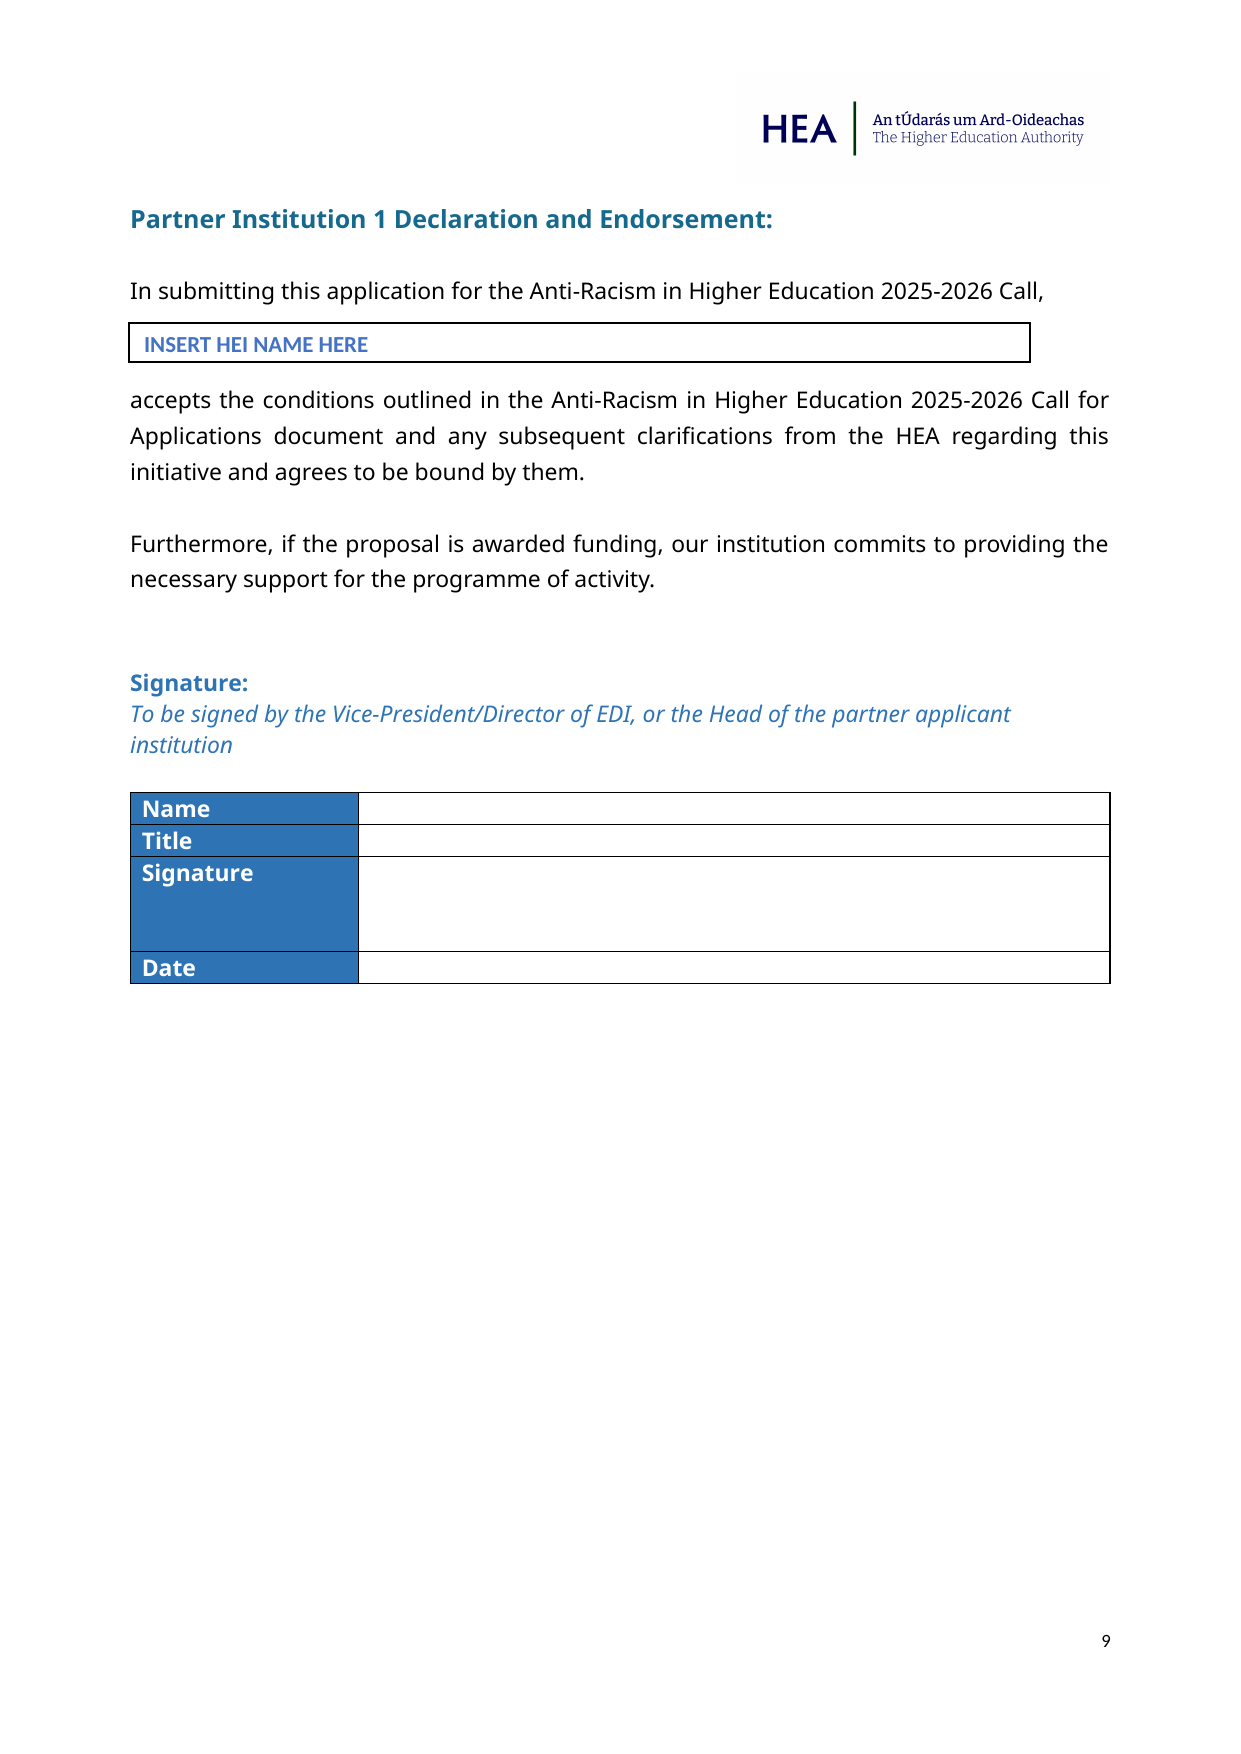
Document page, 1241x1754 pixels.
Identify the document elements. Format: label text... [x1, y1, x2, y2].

text accepts the conditions outlined in the Anti-Racism in Higher Education 2025-2026 Call for Applications document and any subsequent clarifications from the HEA regarding this initiative and agrees to be bound by them. [130, 346, 1110, 487]
table_cell [359, 857, 1109, 951]
text Signature: [130, 667, 1110, 698]
picture [736, 73, 1111, 184]
table_cell [359, 825, 1109, 856]
text Furthermore, if the proposal is awarded funding, our institution commits to providing the necessary support for the programme of activity. [130, 527, 1110, 595]
subtitle Partner Institution 1 Declaration and Endorsement: [130, 202, 1110, 236]
table_header [359, 793, 1109, 824]
table_cell Signature [131, 857, 358, 951]
table_cell Date [131, 952, 358, 983]
table_cell [359, 952, 1109, 983]
table_header Name [131, 793, 358, 824]
text In submitting this application for the Anti-Racism in Higher Education 2025-2026 Call, [130, 274, 1110, 306]
table_cell Title [131, 825, 358, 856]
text To be signed by the Vice-President/Director of EDI, or the Head of the partner applicant institution [130, 698, 1110, 760]
